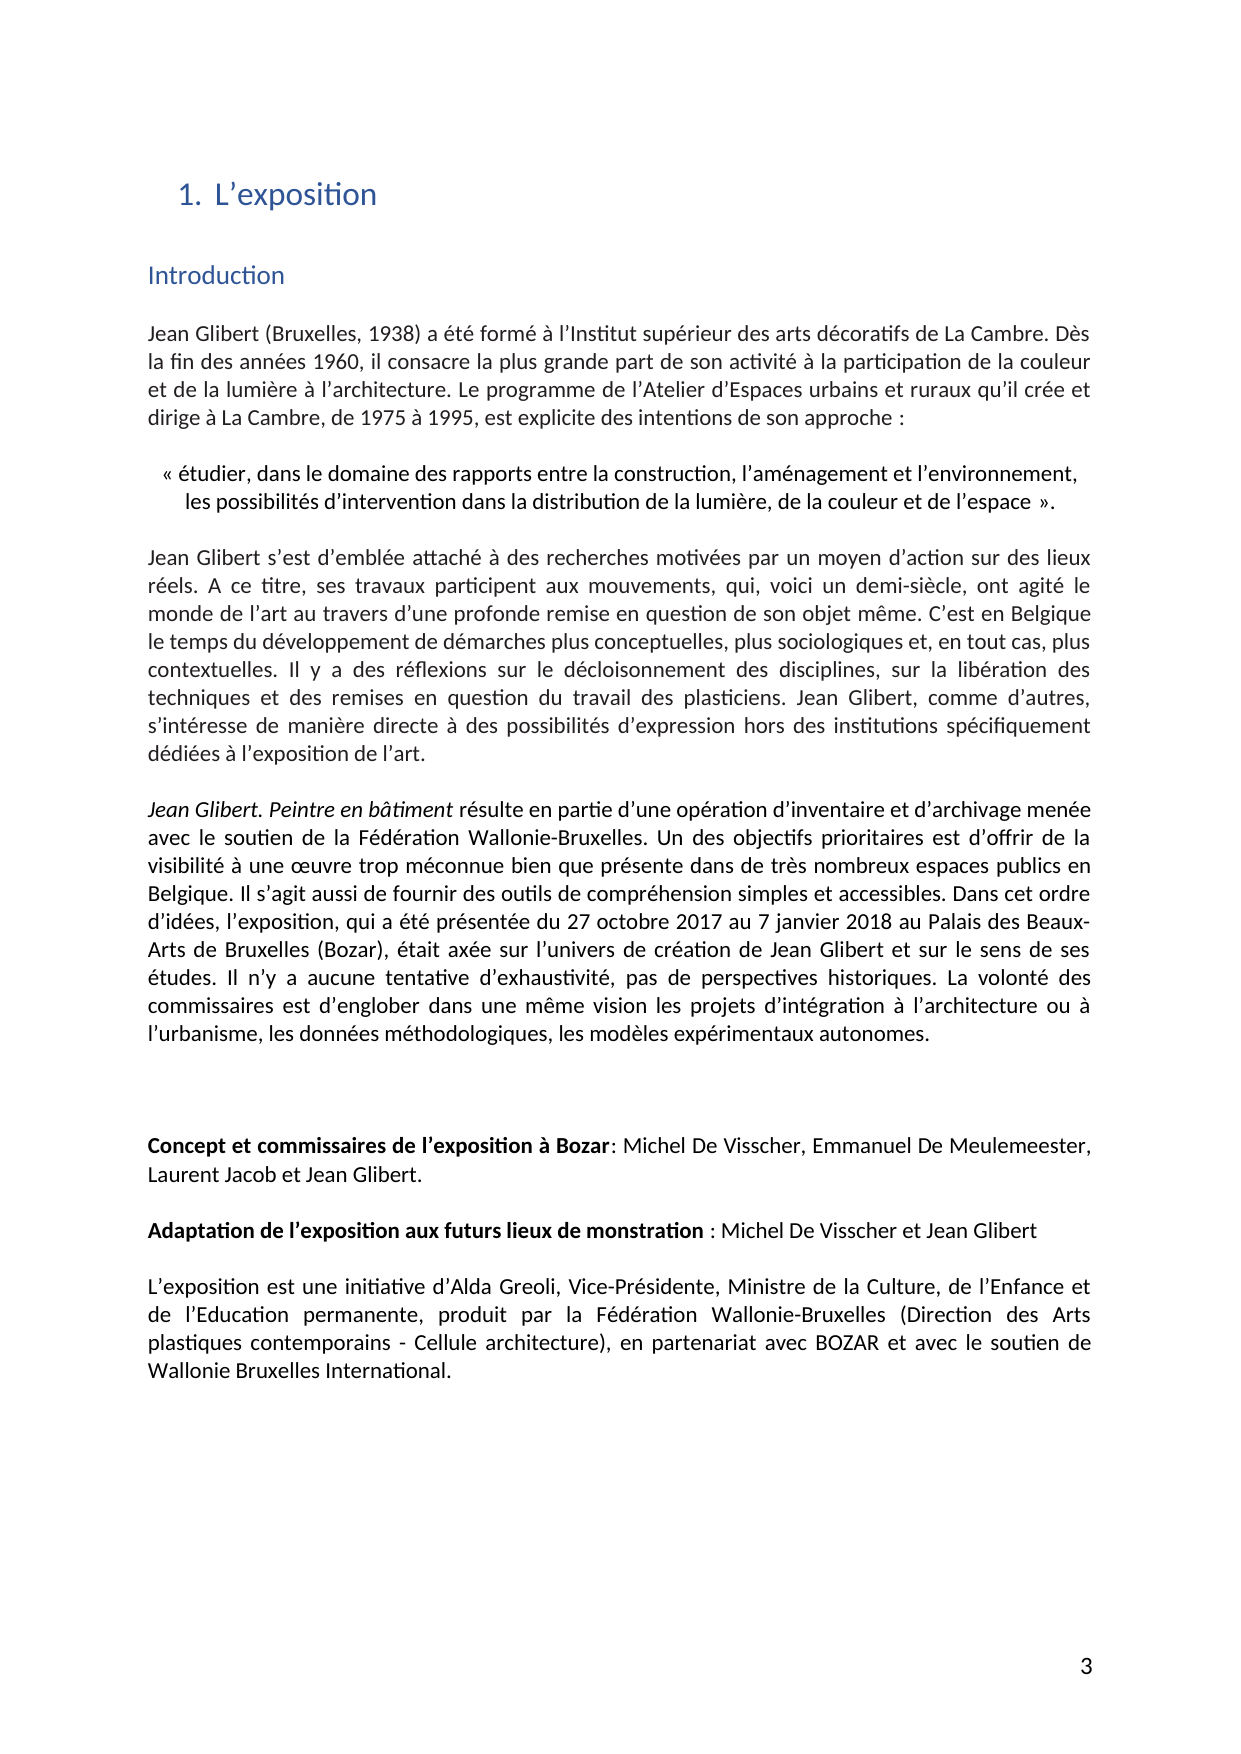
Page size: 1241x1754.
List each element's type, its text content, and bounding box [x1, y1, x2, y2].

text L’exposition est une initiative d’Alda Greoli, Vice-Présidente, Ministre de la Culture, de l’Enfance et de l’Education permanente, produit par la Fédération Wallonie-Bruxelles (Direction des Arts plastiques contemporains - Cellule architecture), en partenariat avec BOZAR et avec le soutien de Wallonie Bruxelles International. [148, 1272, 1093, 1384]
text Concept et commissaires de l’exposition à Bozar: Michel De Visscher, Emmanuel De Meulemeester, Laurent Jacob et Jean Glibert. [148, 1132, 1093, 1188]
subtitle L’exposition [177, 173, 1093, 213]
subtitle Introduction [148, 258, 1093, 291]
text Jean Glibert s’est d’emblée attaché à des recherches motivées par un moyen d’action sur des lieux réels. A ce titre, ses travaux participent aux mouvements, qui, voici un demi-siècle, ont agité le monde de l’art au travers d’une profonde remise en question de son objet même. C’est en Belgique le temps du développement de démarches plus conceptuelles, plus sociologiques et, en tout cas, plus contextuelles. Il y a des réflexions sur le décloisonnement des disciplines, sur la libération des techniques et des remises en question du travail des plasticiens. Jean Glibert, comme d’autres, s’intéresse de manière directe à des possibilités d’expression hors des institutions spécifiquement dédiées à l’exposition de l’art. [148, 543, 1093, 767]
text Jean Glibert. Peintre en bâtiment résulte en partie d’une opération d’inventaire et d’archivage menée avec le soutien de la Fédération Wallonie-Bruxelles. Un des objectifs prioritaires est d’offrir de la visibilité à une œuvre trop méconnue bien que présente dans de très nombreux espaces publics en Belgique. Il s’agit aussi de fournir des outils de compréhension simples et accessibles. Dans cet ordre d’idées, l’exposition, qui a été présentée du 27 octobre 2017 au 7 janvier 2018 au Palais des Beaux-Arts de Bruxelles (Bozar), était axée sur l’univers de création de Jean Glibert et sur le sens de ses études. Il n’y a aucune tentative d’exhaustivité, pas de perspectives historiques. La volonté des commissaires est d’englober dans une même vision les projets d’intégration à l’architecture ou à l’urbanisme, les données méthodologiques, les modèles expérimentaux autonomes. [148, 795, 1093, 1048]
text Jean Glibert (Bruxelles, 1938) a été formé à l’Institut supérieur des arts décoratifs de La Cambre. Dès la fin des années 1960, il consacre la plus grande part de son activité à la participation de la couleur et de la lumière à l’architecture. Le programme de l’Atelier d’Espaces urbains et ruraux qu’il crée et dirige à La Cambre, de 1975 à 1995, est explicite des intentions de son approche : [148, 319, 1093, 431]
text Adaptation de l’exposition aux futurs lieux de monstration : Michel De Visscher et Jean Glibert [148, 1216, 1093, 1244]
text « étudier, dans le domaine des rapports entre la construction, l’aménagement et l’environnement, les possibilités d’intervention dans la distribution de la lumière, de la couleur et de l’espace ». [148, 459, 1093, 515]
